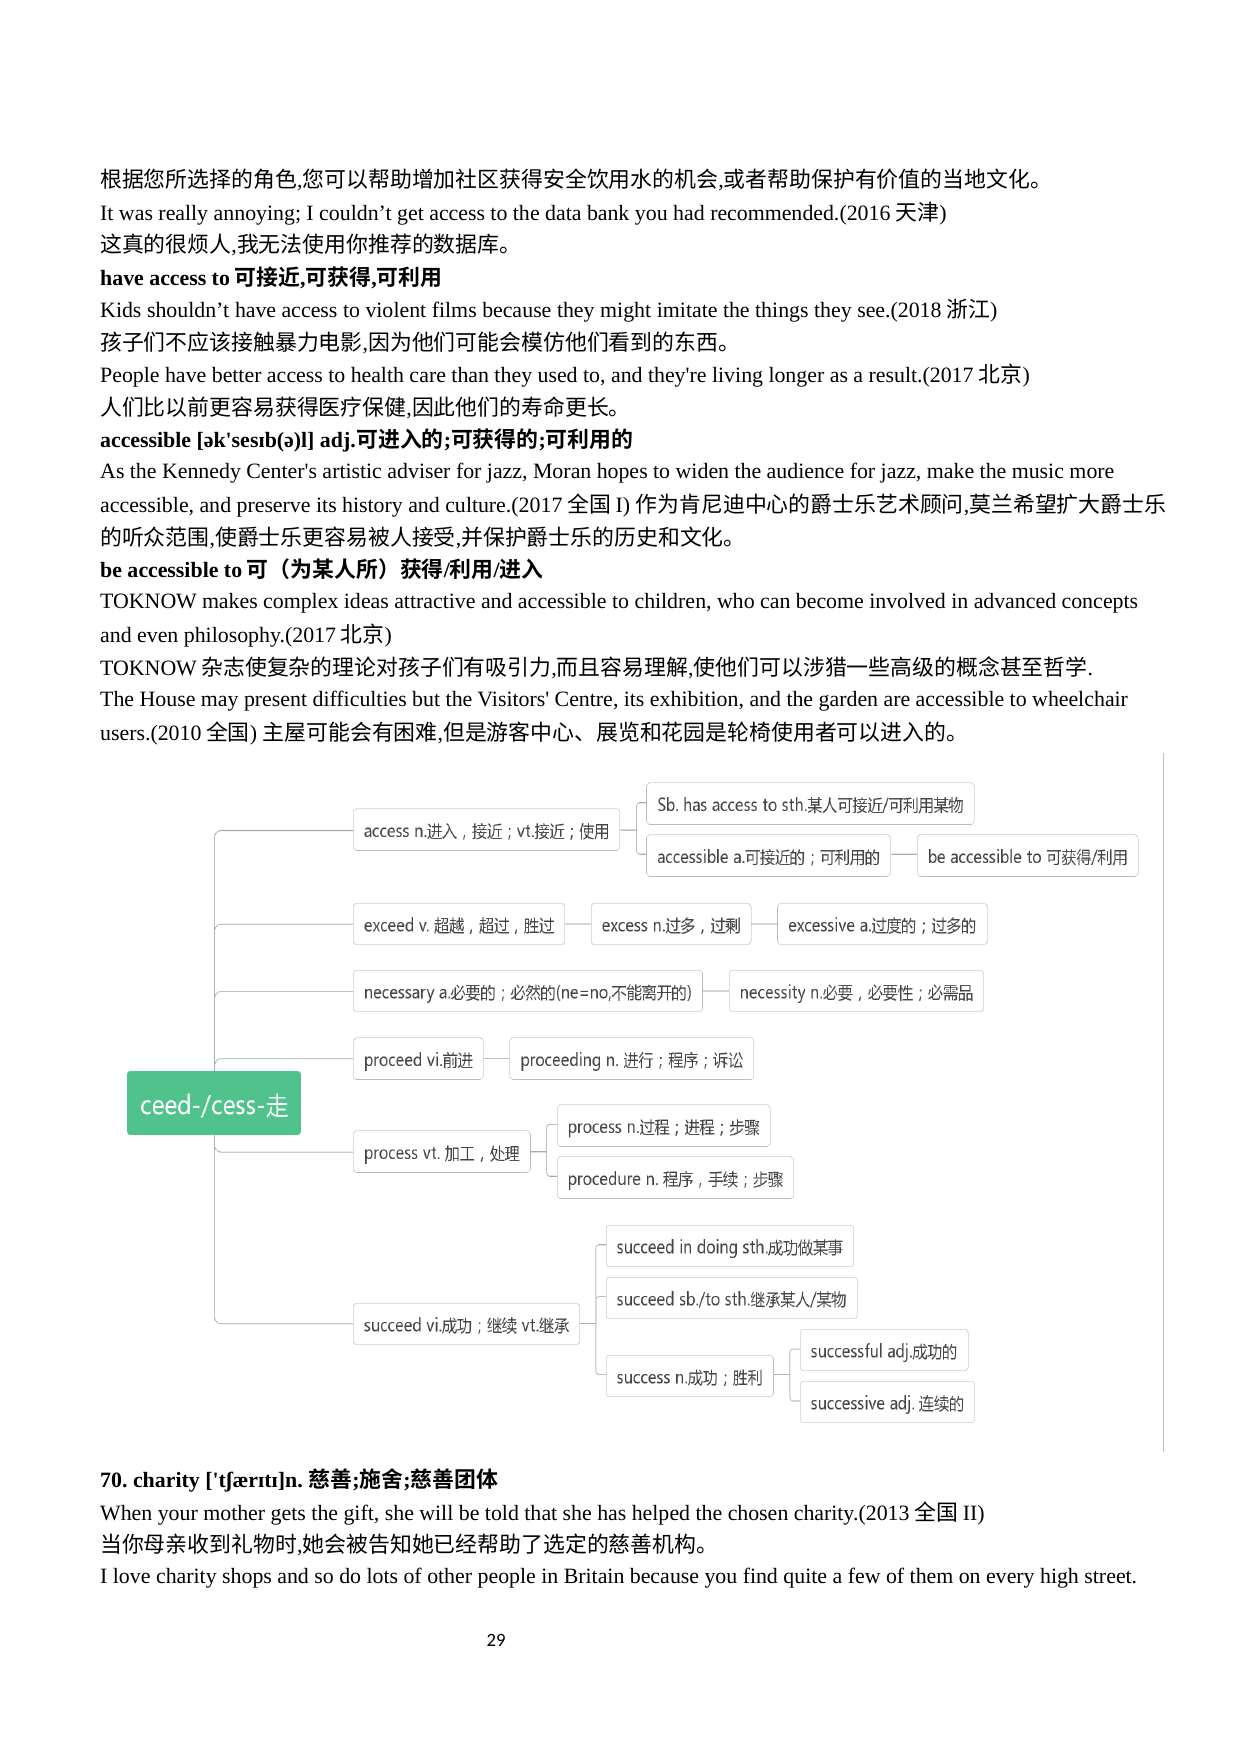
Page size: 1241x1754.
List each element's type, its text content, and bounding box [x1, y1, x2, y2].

text It was really annoying; I couldn’t get access to the data bank you had recommended.(2016天津) [100, 194, 1173, 227]
text 孩子们不应该接触暴力电影,因为他们可能会模仿他们看到的东西。 [100, 324, 1173, 357]
text When your mother gets the gift, she will be told that she has helped the chosen charity.(2013全国II) [100, 1494, 1173, 1527]
text be accessible to可（为某人所）获得/利用/进入 [100, 552, 1173, 584]
text People have better access to health care than they used to, and they're living longer as a result.(2017北京) [100, 357, 1173, 389]
text TOKNOW makes complex ideas attractive and accessible to children, who can become involved in advanced concepts and even philosophy.(2017北京) [100, 584, 1173, 649]
text As the Kennedy Center's artistic adviser for jazz, Moran hopes to widen the audience for jazz, make the music more accessible, and preserve its history and culture.(2017全国I) 作为肯尼迪中心的爵士乐艺术顾问,莫兰希望扩大爵士乐的听众范围,使爵士乐更容易被人接受,并保护爵士乐的历史和文化。 [100, 454, 1173, 552]
text 当你母亲收到礼物时,她会被告知她已经帮助了选定的慈善机构。 [100, 1527, 1173, 1559]
list charity ['tʃærɪtɪ]n. 慈善;施舍;慈善团体 [100, 1462, 1173, 1494]
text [100, 1559, 1173, 1592]
text Kids shouldn’t have access to violent films because they might imitate the things they see.(2018浙江) [100, 292, 1173, 324]
text 根据您所选择的角色,您可以帮助增加社区获得安全饮用水的机会,或者帮助保护有价值的当地文化。 [100, 162, 1173, 194]
text TOKNOW杂志使复杂的理论对孩子们有吸引力,而且容易理解,使他们可以涉猎一些高级的概念甚至哲学. [100, 649, 1173, 682]
text have access to可接近,可获得,可利用 [100, 259, 1173, 292]
text 人们比以前更容易获得医疗保健,因此他们的寿命更长。 [100, 389, 1173, 422]
text 这真的很烦人,我无法使用你推荐的数据库。 [100, 227, 1173, 259]
text The House may present difficulties but the Visitors' Centre, its exhibition, and the garden are accessible to wheelchair users.(2010全国) 主屋可能会有困难,但是游客中心、展览和花园是轮椅使用者可以进入的。 [100, 682, 1173, 747]
text accessible [ək'sesɪb(ə)l] adj.可进入的;可获得的;可利用的 [100, 422, 1173, 454]
picture [100, 753, 1170, 1456]
